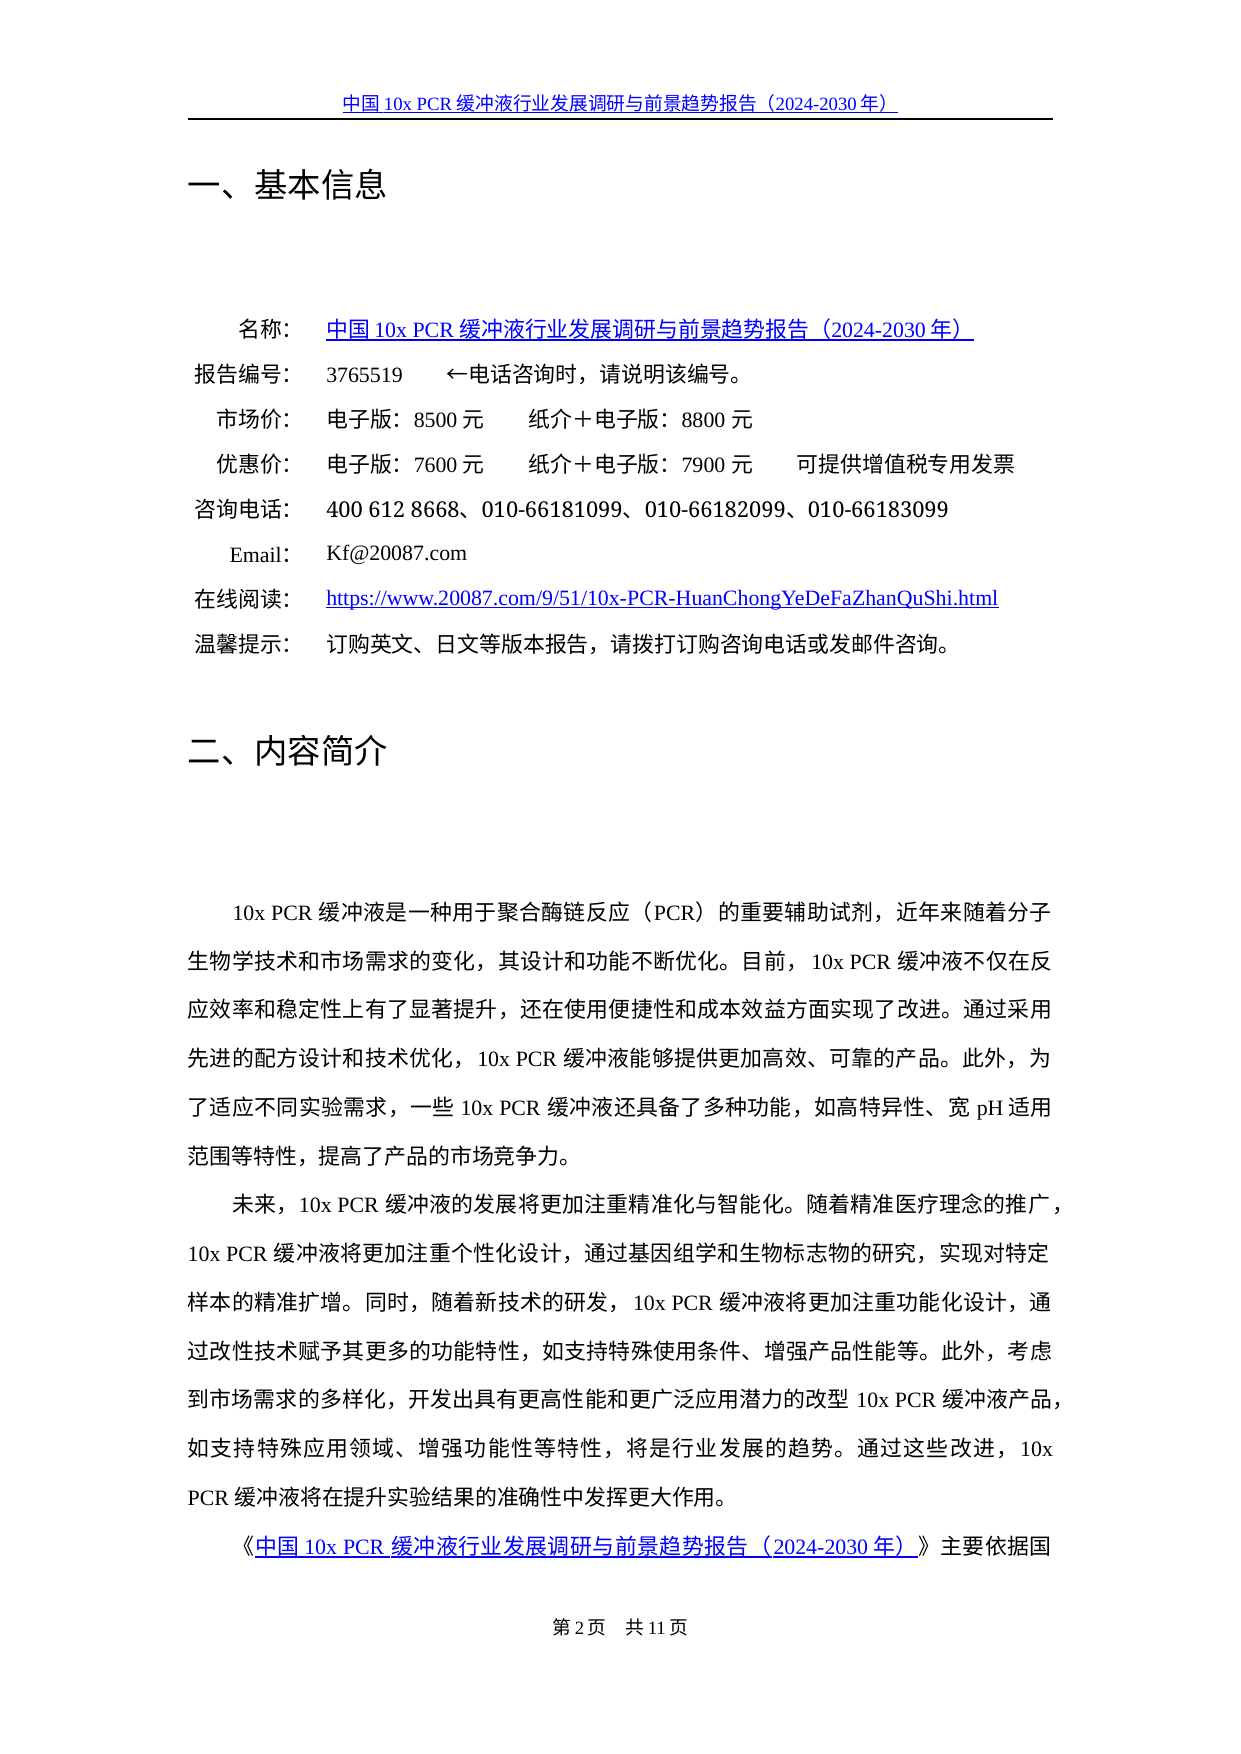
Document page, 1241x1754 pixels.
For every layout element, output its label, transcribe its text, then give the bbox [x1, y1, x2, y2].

table_cell Kf@20087.com [315, 537, 1073, 582]
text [187, 894, 1053, 1561]
table_cell 优惠价： [167, 447, 315, 492]
table_header 中国10x PCR 缓冲液行业发展调研与前景趋势报告（2024-2030年） [315, 312, 1073, 357]
table_header 名称： [167, 312, 315, 357]
table_cell 电子版：7600 元 纸介＋电子版：7900 元 可提供增值税专用发票 [315, 447, 1073, 492]
table_cell [315, 582, 1073, 627]
table_cell 订购英文、日文等版本报告，请拨打订购咨询电话或发邮件咨询。 [315, 627, 1073, 672]
table_cell 3765519 ←电话咨询时，请说明该编号。 [315, 357, 1073, 402]
table_cell 温馨提示： [167, 627, 315, 672]
table_cell 在线阅读： [167, 582, 315, 627]
table_cell 电子版：8500 元 纸介＋电子版：8800 元 [315, 402, 1073, 447]
title 二、内容简介 [187, 717, 1053, 782]
table_cell 400 612 8668、010-66181099、010-66182099、010-66183099 [315, 492, 1073, 537]
table_cell 报告编号： [167, 357, 315, 402]
table_cell 市场价： [167, 402, 315, 447]
table_cell 咨询电话： [167, 492, 315, 537]
title 一、基本信息 [187, 150, 1053, 215]
table_cell Email： [167, 537, 315, 582]
